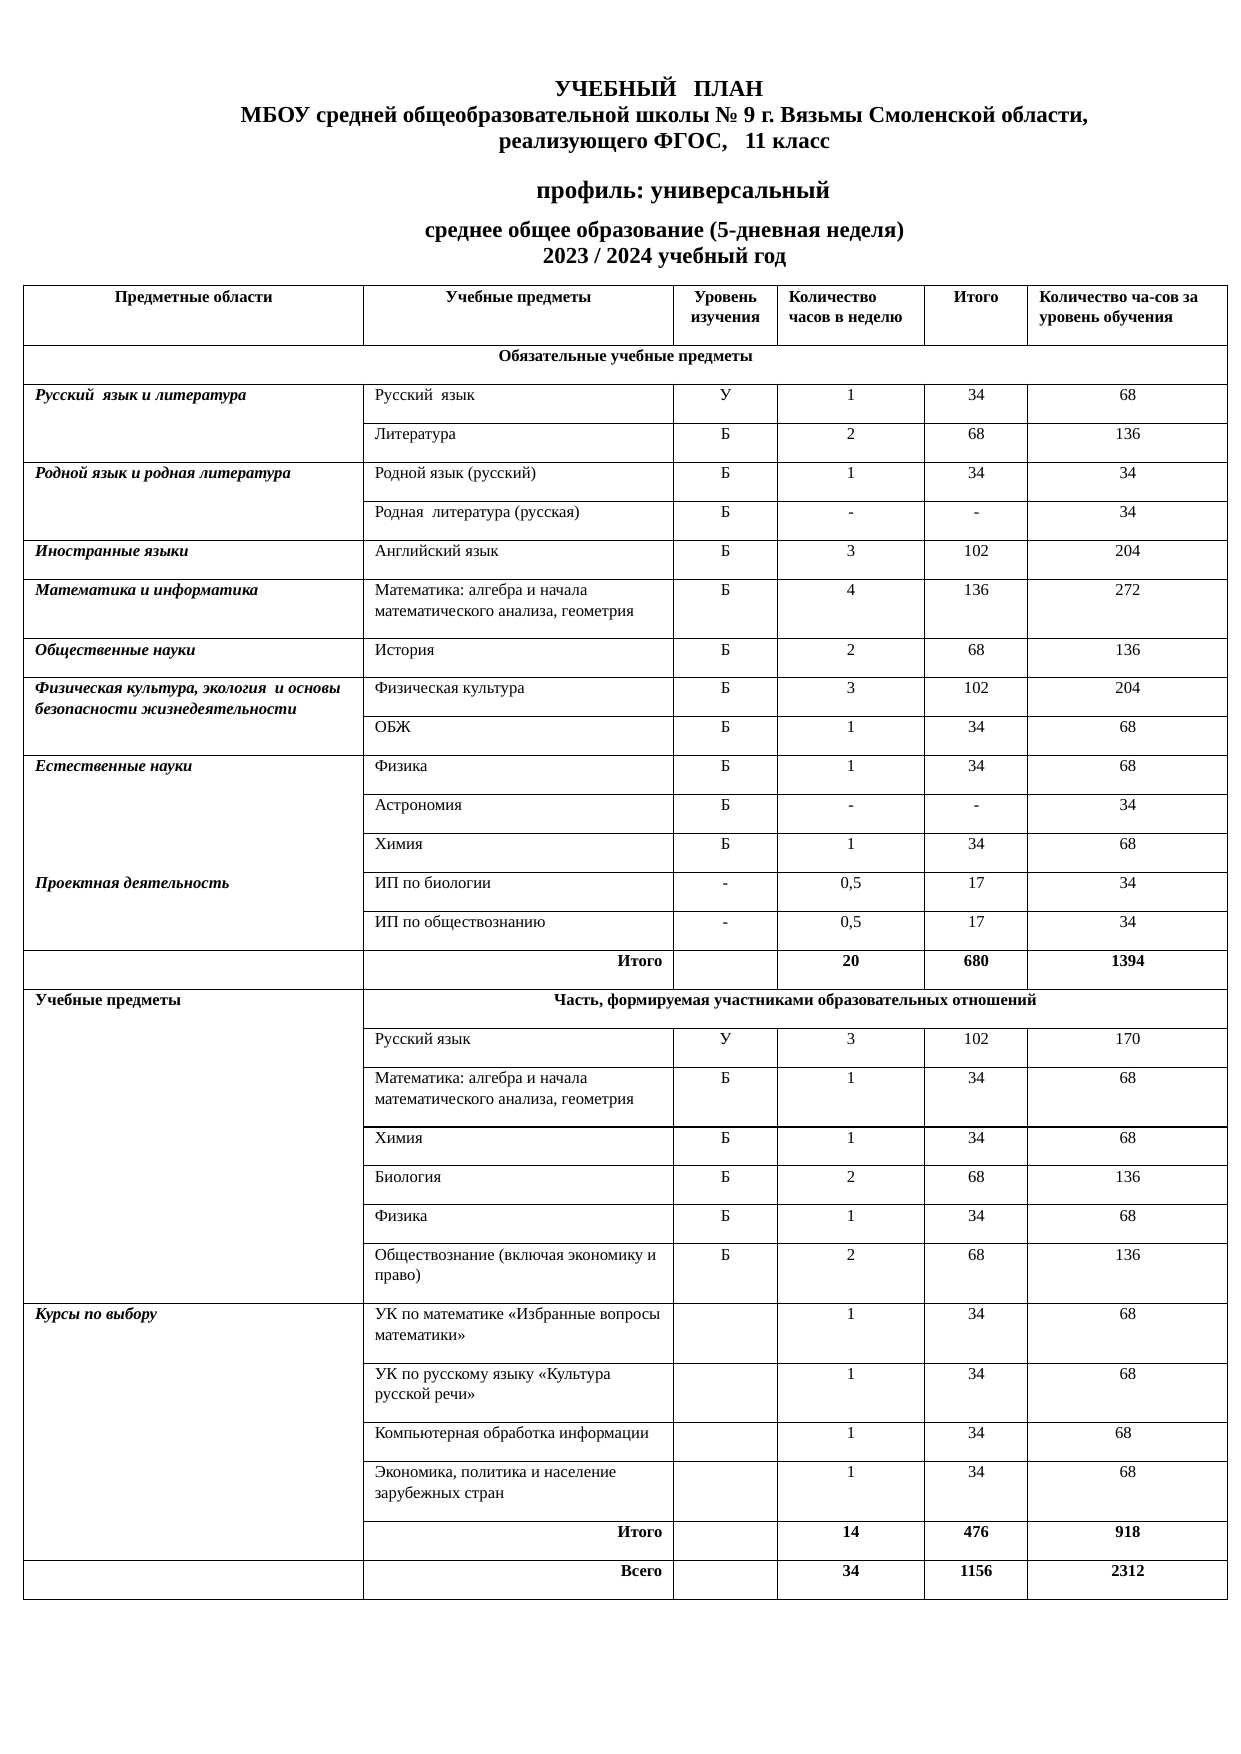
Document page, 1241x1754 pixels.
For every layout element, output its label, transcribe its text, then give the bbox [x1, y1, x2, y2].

table_cell Б [674, 1068, 777, 1126]
table_cell 0,5 [778, 912, 924, 950]
table_cell Б [674, 1244, 777, 1303]
table_cell [674, 1522, 777, 1559]
table_cell Б [674, 1205, 777, 1243]
table_header Количество часов в неделю [778, 286, 924, 345]
table_cell 34 [1028, 873, 1227, 911]
table_cell 1 [778, 1423, 924, 1461]
table_cell 4 [778, 580, 924, 638]
table_cell 1156 [925, 1561, 1027, 1598]
table_cell Родной язык и родная литература [24, 463, 363, 540]
table_cell Итого [364, 1522, 673, 1559]
table_cell - [674, 873, 777, 911]
table_cell 68 [1028, 834, 1227, 872]
table_cell Физическая культура [364, 678, 673, 716]
table_cell Б [674, 1166, 777, 1204]
table_cell 2 [778, 1166, 924, 1204]
table_cell 34 [925, 1128, 1027, 1165]
table_cell Химия [364, 1128, 673, 1165]
table_cell 1 [778, 717, 924, 755]
table_cell 136 [1028, 1166, 1227, 1204]
table_cell 680 [925, 951, 1027, 989]
table_cell 3 [778, 541, 924, 579]
table_cell 1 [778, 1462, 924, 1521]
table_cell [674, 1304, 777, 1362]
table_cell 1 [778, 834, 924, 872]
table_cell Математика и информатика [24, 580, 363, 638]
table_cell 1 [778, 1068, 924, 1126]
table_cell 136 [1028, 1244, 1227, 1303]
table_cell Родная литература (русская) [364, 502, 673, 540]
table_cell Б [674, 639, 777, 677]
table_cell Биология [364, 1166, 673, 1204]
table_cell 102 [925, 541, 1027, 579]
table_cell 34 [1028, 502, 1227, 540]
table_header Итого [925, 286, 1027, 345]
table_cell 136 [1028, 639, 1227, 677]
table_cell [674, 951, 777, 989]
table_cell 68 [1028, 1364, 1227, 1422]
table_cell Часть, формируемая участниками образовательных отношений [364, 990, 1227, 1028]
table_cell Иностранные языки [24, 541, 363, 579]
table_cell 34 [925, 463, 1027, 501]
table_cell Химия [364, 834, 673, 872]
table_cell 136 [1028, 424, 1227, 462]
table_cell 204 [1028, 541, 1227, 579]
table_cell Б [674, 795, 777, 833]
table_cell 34 [925, 834, 1027, 872]
table_cell Б [674, 678, 777, 716]
table_cell Б [674, 717, 777, 755]
table_cell 68 [1028, 756, 1227, 794]
table_cell 102 [925, 1029, 1027, 1067]
table_cell 17 [925, 912, 1027, 950]
table_cell 1 [778, 756, 924, 794]
table_cell У [674, 1029, 777, 1067]
table_cell Математика: алгебра и начала математического анализа, геометрия [364, 580, 673, 638]
table_cell Б [674, 424, 777, 462]
table_cell 3 [778, 678, 924, 716]
table_cell 34 [778, 1561, 924, 1598]
table_cell Обязательные учебные предметы [24, 346, 1227, 384]
table_cell 1 [778, 1364, 924, 1422]
table_cell 68 [1028, 1128, 1227, 1165]
table_cell 34 [925, 1423, 1027, 1461]
table_cell - [778, 795, 924, 833]
table_cell 1 [778, 385, 924, 423]
table_cell 2 [778, 639, 924, 677]
table_cell 1 [778, 1304, 924, 1362]
table_cell 102 [925, 678, 1027, 716]
table_header Предметные области [24, 286, 363, 345]
table_cell ОБЖ [364, 717, 673, 755]
table_cell Физическая культура, экология и основы безопасности жизнедеятельности [24, 678, 363, 755]
table_cell 476 [925, 1522, 1027, 1559]
table_cell 68 [1028, 1423, 1227, 1461]
table_cell 34 [925, 1304, 1027, 1362]
table_cell 68 [1028, 1462, 1227, 1521]
table_cell 34 [925, 385, 1027, 423]
table_cell 14 [778, 1522, 924, 1559]
table_cell 68 [1028, 1205, 1227, 1243]
table_cell Б [674, 756, 777, 794]
table_cell 204 [1028, 678, 1227, 716]
table_cell Русский язык и литература [24, 385, 363, 462]
table_cell 20 [778, 951, 924, 989]
table_cell 34 [925, 1205, 1027, 1243]
table_cell 3 [778, 1029, 924, 1067]
table_cell 68 [1028, 1068, 1227, 1126]
table_cell 68 [925, 424, 1027, 462]
table_cell 2 [778, 424, 924, 462]
table_cell [674, 1561, 777, 1598]
table_cell Русский язык [364, 1029, 673, 1067]
table_cell Общественные науки [24, 639, 363, 677]
table_cell Учебные предметы [24, 990, 363, 1303]
table_cell 170 [1028, 1029, 1227, 1067]
table_cell Русский язык [364, 385, 673, 423]
table_cell Б [674, 580, 777, 638]
table_cell - [674, 912, 777, 950]
table_cell [24, 1561, 363, 1598]
table_cell - [925, 795, 1027, 833]
table_cell 34 [1028, 795, 1227, 833]
table_cell УК по математике «Избранные вопросы математики» [364, 1304, 673, 1362]
table_cell Итого [364, 951, 673, 989]
table_cell Естественные науки [24, 756, 363, 872]
table_cell - [778, 502, 924, 540]
table_cell 34 [1028, 912, 1227, 950]
table_cell История [364, 639, 673, 677]
table_cell Литература [364, 424, 673, 462]
table_cell 68 [1028, 717, 1227, 755]
table_cell 68 [925, 1244, 1027, 1303]
table_cell 1 [778, 1205, 924, 1243]
table_cell 2312 [1028, 1561, 1227, 1598]
table_cell 68 [1028, 385, 1227, 423]
table_header Количество ча-сов за уровень обучения [1028, 286, 1227, 345]
text среднее общее образование (5-дневная неделя) 2023 / 2024 учебный год [177, 216, 1152, 269]
table_cell Компьютерная обработка информации [364, 1423, 673, 1461]
table_cell 918 [1028, 1522, 1227, 1559]
table_cell Английский язык [364, 541, 673, 579]
table_cell Б [674, 463, 777, 501]
table_cell Проектная деятельность [24, 872, 363, 950]
table_cell Б [674, 1128, 777, 1165]
table_header Учебные предметы [364, 286, 673, 345]
table_cell 34 [925, 756, 1027, 794]
table_header Уровень изучения [674, 286, 777, 345]
table_cell Родной язык (русский) [364, 463, 673, 501]
table_cell 17 [925, 873, 1027, 911]
table_cell ИП по обществознанию [364, 912, 673, 950]
text УЧЕБНЫЙ ПЛАН МБОУ средней общеобразовательной школы № 9 г. Вязьмы Смоленской области, реализующего ФГОС, 11 класс [177, 75, 1152, 154]
table_cell ИП по биологии [364, 873, 673, 911]
table_cell Физика [364, 1205, 673, 1243]
table_cell - [925, 502, 1027, 540]
table_cell [674, 1462, 777, 1521]
table_cell Астрономия [364, 795, 673, 833]
table_cell Математика: алгебра и начала математического анализа, геометрия [364, 1068, 673, 1126]
table_cell Экономика, политика и население зарубежных стран [364, 1462, 673, 1521]
table_cell 272 [1028, 580, 1227, 638]
table_cell 34 [925, 1068, 1027, 1126]
table_cell 34 [925, 1364, 1027, 1422]
table_cell 1 [778, 1128, 924, 1165]
subtitle профиль: универсальный [177, 175, 1189, 203]
table_cell Всего [364, 1561, 673, 1598]
table_cell 34 [925, 717, 1027, 755]
table_cell 34 [1028, 463, 1227, 501]
table_cell [674, 1364, 777, 1422]
table_cell 68 [925, 1166, 1027, 1204]
table_cell Физика [364, 756, 673, 794]
table_cell 34 [925, 1462, 1027, 1521]
table_cell [24, 951, 363, 989]
table_cell 1394 [1028, 951, 1227, 989]
table_cell 68 [1028, 1304, 1227, 1362]
table_cell Б [674, 541, 777, 579]
table_cell УК по русскому языку «Культура русской речи» [364, 1364, 673, 1422]
table_cell Б [674, 834, 777, 872]
table_cell Курсы по выбору [24, 1304, 363, 1559]
table_cell У [674, 385, 777, 423]
table_cell 1 [778, 463, 924, 501]
table_cell 136 [925, 580, 1027, 638]
table_cell 68 [925, 639, 1027, 677]
table_cell 0,5 [778, 873, 924, 911]
table_cell [674, 1423, 777, 1461]
table_cell Б [674, 502, 777, 540]
table_cell 2 [778, 1244, 924, 1303]
table_cell Обществознание (включая экономику и право) [364, 1244, 673, 1303]
